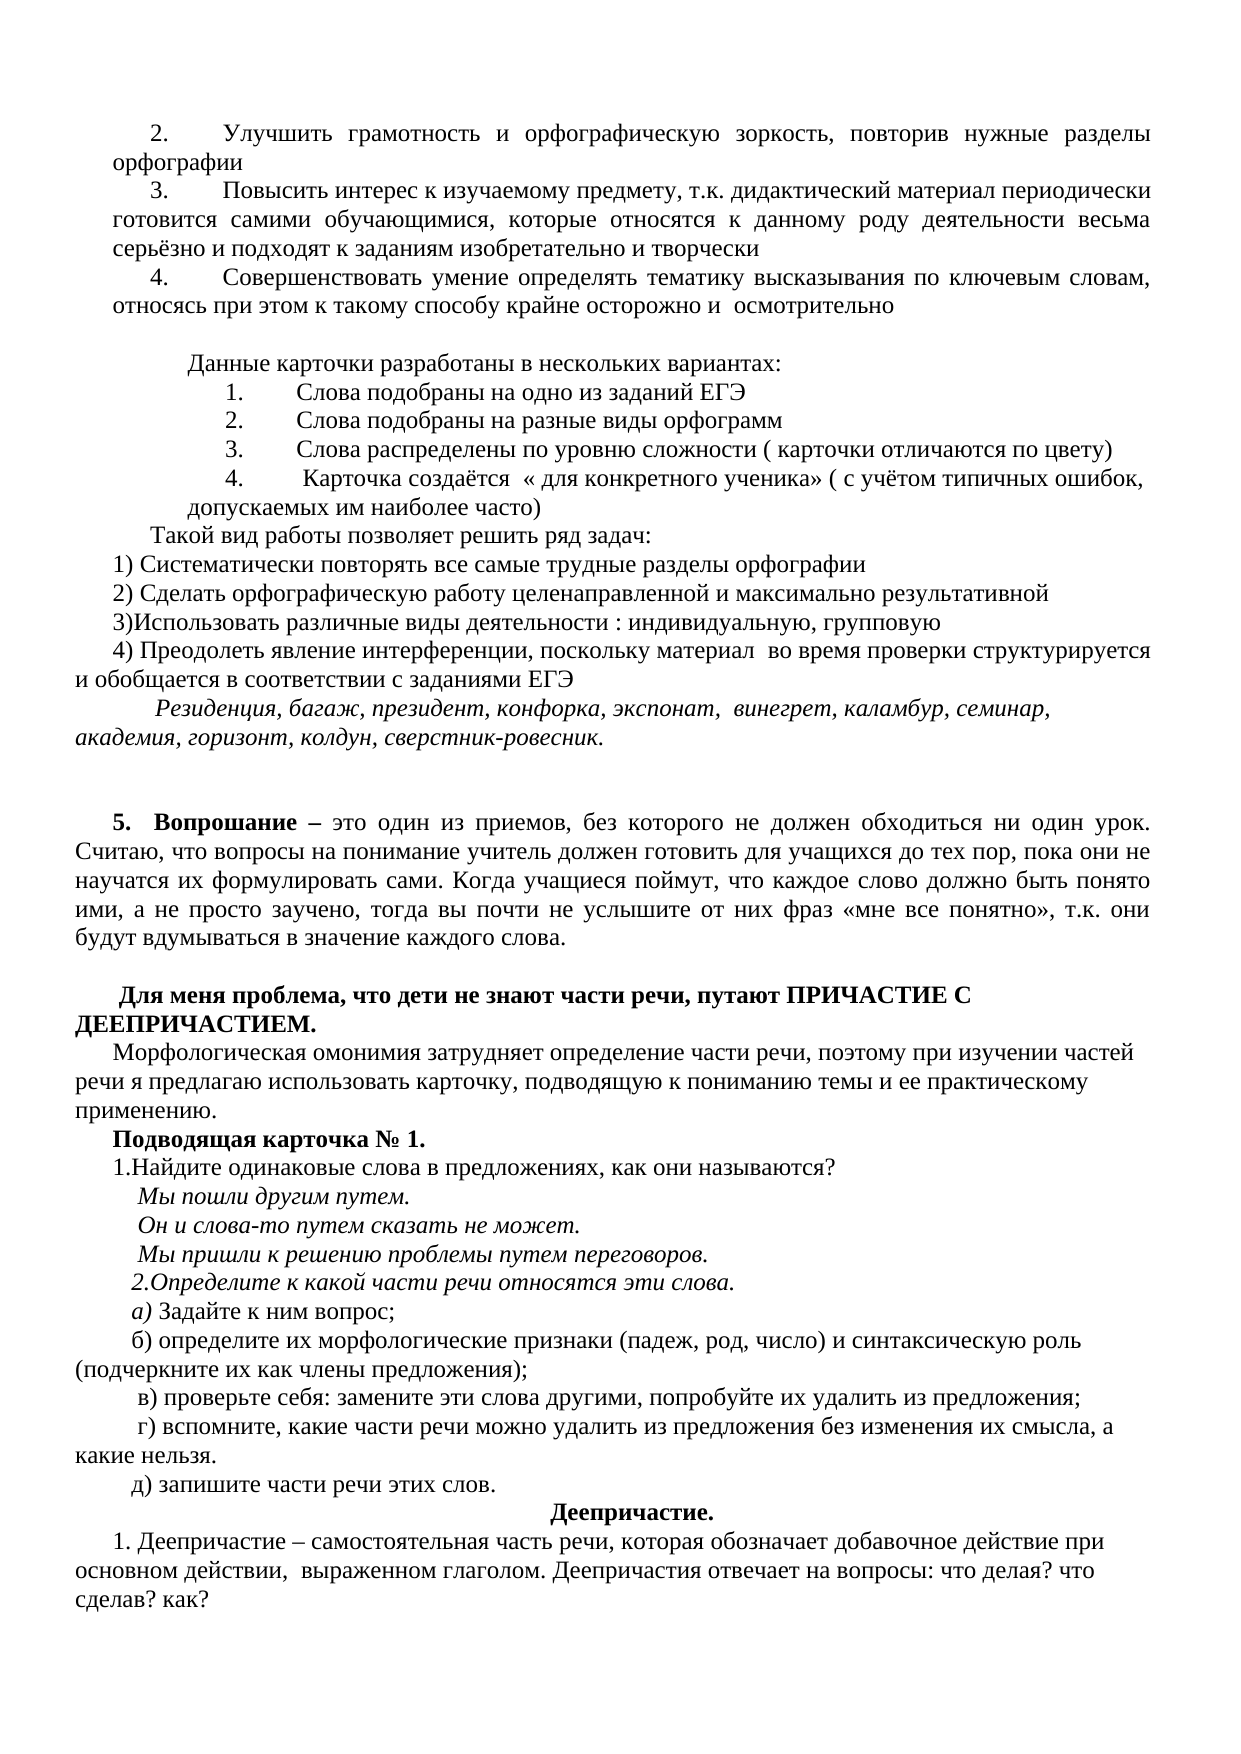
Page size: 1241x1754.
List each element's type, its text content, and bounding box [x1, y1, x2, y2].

text 4) Преодолеть явление интерференции, поскольку материал во время проверки структурируется и обобщается в соответствии с заданиями ЕГЭ [75, 636, 1152, 693]
text а) Задайте к ним вопрос; [75, 1296, 1152, 1325]
text 1. Деепричастие – самостоятельная часть речи, которая обозначает добавочное действие при основном действии, выраженном глаголом. Деепричастия отвечает на вопросы: что делая? что сделав? как? [75, 1526, 1152, 1612]
text Данные карточки разработаны в нескольких вариантах: [150, 348, 1152, 377]
text 2) Сделать орфографическую работу целенаправленной и максимально результативной [75, 578, 1152, 607]
text Такой вид работы позволяет решить ряд задач: [112, 521, 1152, 549]
list Слова распределены по уровню сложности ( карточки отличаются по цвету) [187, 434, 1152, 463]
text Подводящая карточка № 1. [75, 1124, 1152, 1152]
text Для меня проблема, что дети не знают части речи, путают ПРИЧАСТИЕ С ДЕЕПРИЧАСТИЕМ. [75, 980, 1152, 1037]
text Морфологическая омонимия затрудняет определение части речи, поэтому при изучении частей речи я предлагаю использовать карточку, подводящую к пониманию темы и ее практическому применению. [75, 1037, 1152, 1124]
text 3)Использовать различные виды деятельности : индивидуальную, групповую [75, 607, 1152, 636]
text 5. Вопрошание – это один из приемов, без которого не должен обходиться ни один урок. Считаю, что вопросы на понимание учитель должен готовить для учащихся до тех пор, пока они не научатся их формулировать сами. Когда учащиеся поймут, что каждое слово должно быть понято ими, а не просто заучено, тогда вы почти не услышите от них фраз «мне все понятно», т.к. они будут вдумываться в значение каждого слова. [75, 807, 1152, 951]
text 2.Определите к какой части речи относятся эти слова. [75, 1267, 1152, 1296]
text 1.Найдите одинаковые слова в предложениях, как они называются? [75, 1152, 1152, 1181]
text Деепричастие. [75, 1497, 1152, 1526]
text Мы пошли другим путем. [75, 1181, 1152, 1210]
text Он и слова-то путем сказать не может. [75, 1210, 1152, 1239]
text г) вспомните, какие части речи можно удалить из предложения без изменения их смысла, а какие нельзя. [75, 1411, 1152, 1469]
list Совершенствовать умение определять тематику высказывания по ключевым словам, относясь при этом к такому способу крайне осторожно и осмотрительно [112, 262, 1152, 319]
text д) запишите части речи этих слов. [75, 1469, 1152, 1497]
text 1) Систематически повторять все самые трудные разделы орфографии [75, 549, 1152, 578]
text б) определите их морфологические признаки (падеж, род, число) и синтаксическую роль (подчеркните их как члены предложения); [75, 1325, 1152, 1382]
text Мы пришли к решению проблемы путем переговоров. [75, 1239, 1152, 1267]
text Резиденция, багаж, президент, конфорка, экспонат, винегрет, каламбур, семинар, академия, горизонт, колдун, сверстник-ровесник. [75, 693, 1152, 751]
list Повысить интерес к изучаемому предмету, т.к. дидактический материал периодически готовится самими обучающимися, которые относятся к данному роду деятельности весьма серьёзно и подходят к заданиям изобретательно и творчески [112, 176, 1152, 262]
list Слова подобраны на одно из заданий ЕГЭ [187, 377, 1152, 406]
text в) проверьте себя: замените эти слова другими, попробуйте их удалить из предложения; [75, 1382, 1152, 1411]
list Улучшить грамотность и орфографическую зоркость, повторив нужные разделы орфографии [112, 118, 1152, 176]
list Карточка создаётся « для конкретного ученика» ( с учётом типичных ошибок, допускаемых им наиболее часто) [187, 463, 1152, 521]
list Слова подобраны на разные виды орфограмм [187, 406, 1152, 434]
